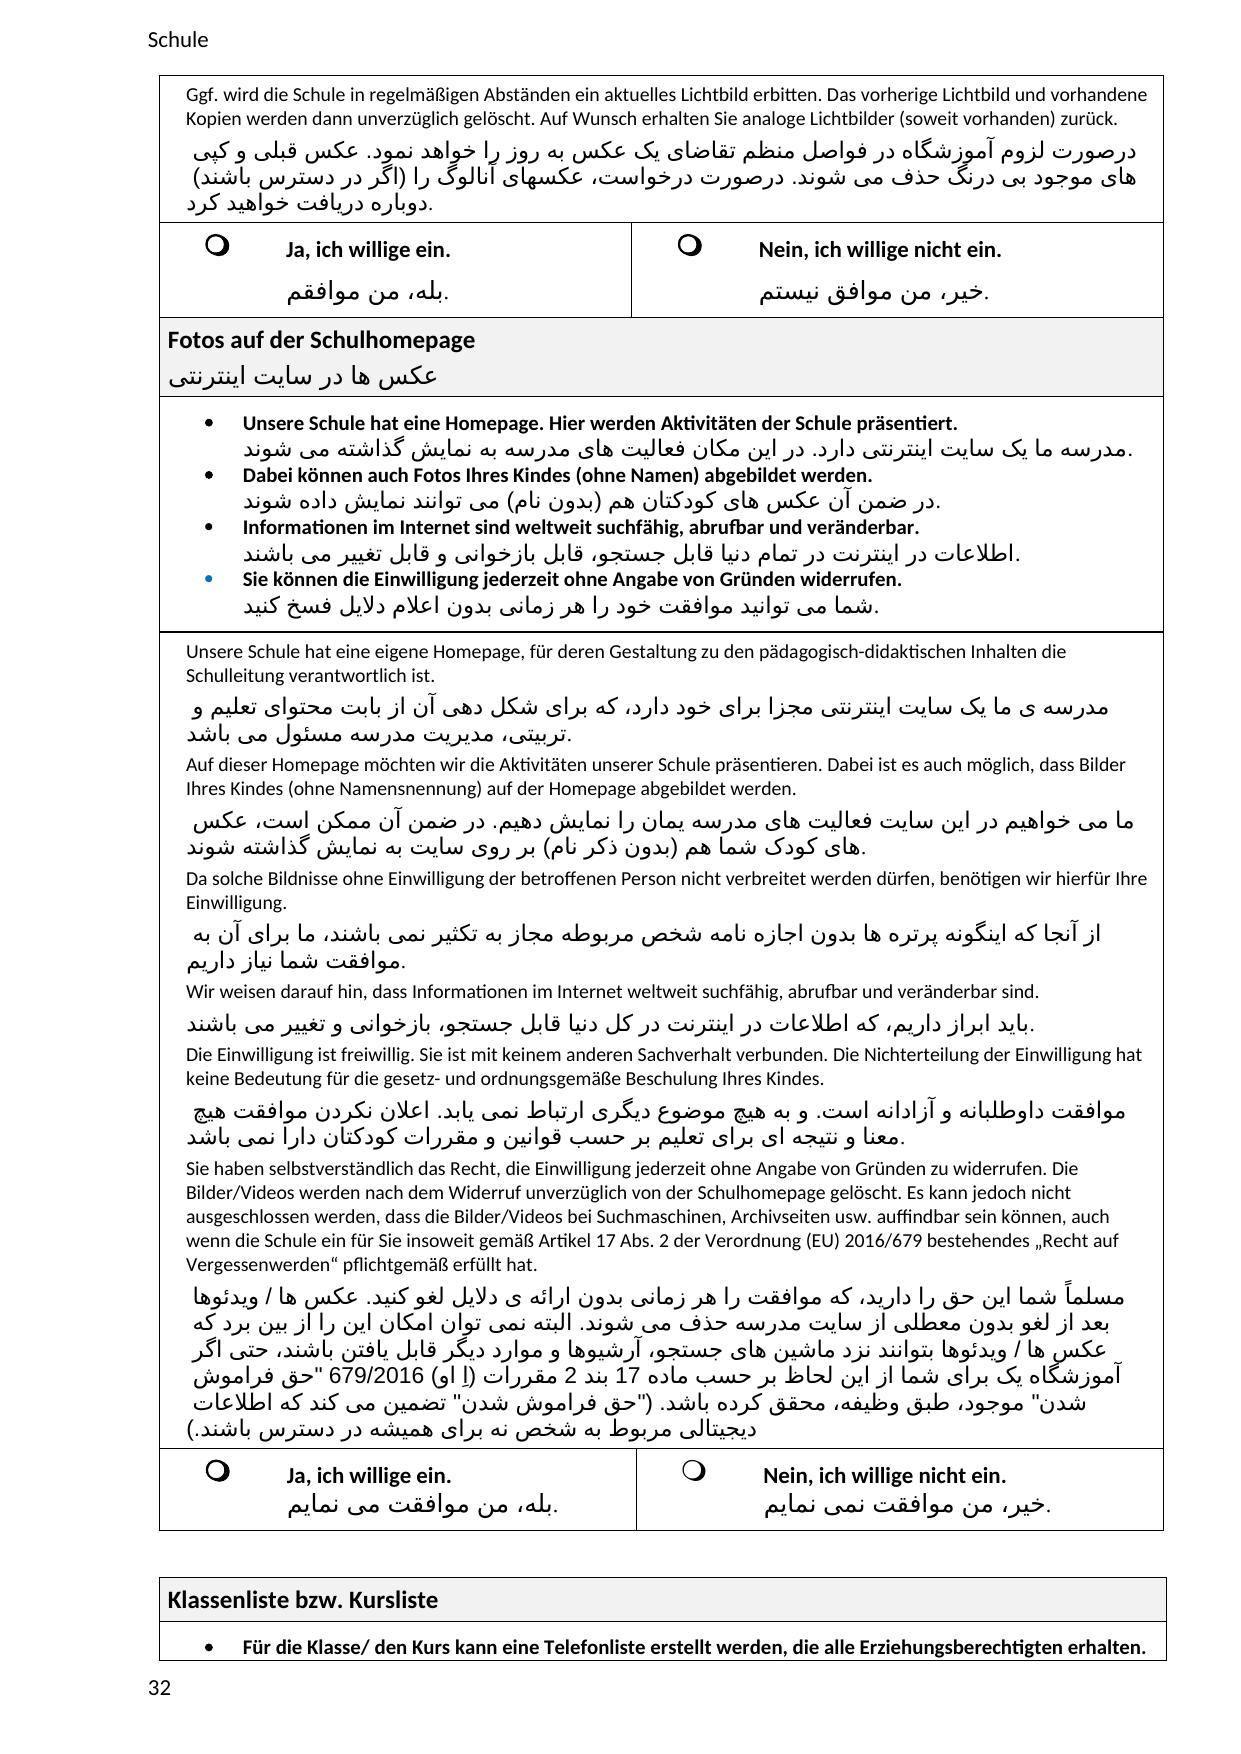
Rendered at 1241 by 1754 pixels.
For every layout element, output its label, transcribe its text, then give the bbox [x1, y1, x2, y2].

table_cell Ja, ich willige ein. بله، من موافقم. [278, 223, 631, 317]
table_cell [160, 76, 1163, 222]
table_cell Unsere Schule hat eine eigene Homepage, für deren Gestaltung zu den pädagogisch-didaktischen Inhalten die Schulleitung verantwortlich ist. مدرسه ی ما یک سایت اینترنتی مجزا برای خود دارد، که برای شکل دهی آن از بابت محتوای تعلیم و تربیتی، مدیریت مدرسه مسئول می باشد. Auf dieser Homepage möchten wir die Aktivitäten unserer Schule präsentieren. Dabei ist es auch möglich, dass Bilder Ihres Kindes (ohne Namensnennung) auf der Homepage abgebildet werden. ما می خواهیم در این سایت فعالیت های مدرسه یمان را نمایش دهیم. در ضمن آن ممکن است، عکس های کودک شما هم (بدون ذکر نام) بر روی سایت به نمایش گذاشته شوند. Da solche Bildnisse ohne Einwilligung der betroffenen Person nicht verbreitet werden dürfen, benötigen wir hierfür Ihre Einwilligung. از آنجا که اینگونه پرتره ها بدون اجازه نامه شخص مربوطه مجاز به تکثیر نمی باشند، ما برای آن به موافقت شما نیاز داریم. Wir weisen darauf hin, dass Informationen im Internet weltweit suchfähig, abrufbar und veränderbar sind. باید ابراز داریم، که اطلاعات در اینترنت در کل دنیا قابل جستجو، بازخوانی و تغییر می باشند. Die Einwilligung ist freiwillig. Sie ist mit keinem anderen Sachverhalt verbunden. Die Nichterteilung der Einwilligung hat keine Bedeutung für die gesetz- und ordnungsgemäße Beschulung Ihres Kindes. موافقت داوطلبانه و آزادانه است. و به هیچ موضوع دیگری ارتباط نمی یابد. اعلان نکردن موافقت هیچ معنا و نتیجه ای برای تعلیم بر حسب قوانین و مقررات کودکتان دارا نمی باشد. Sie haben selbstverständlich das Recht, die Einwilligung jederzeit ohne Angabe von Gründen zu widerrufen. Die Bilder/Videos werden nach dem Widerruf unverzüglich von der Schulhomepage gelöscht. Es kann jedoch nicht ausgeschlossen werden, dass die Bilder/Videos bei Suchmaschinen, Archivseiten usw. auffindbar sein können, auch wenn die Schule ein für Sie insoweit gemäß Artikel 17 Abs. 2 der Verordnung (EU) 2016/679 bestehendes „Recht auf Vergessenwerden“ pflichtgemäß erfüllt hat. مسلماً شما این حق را دارید، که موافقت را هر زمانی بدون ارائه ی دلایل لغو کنید. عکس ها / ویدئوها بعد از لغو بدون معطلی از سایت مدرسه حذف می شوند. البته نمی توان امکان این را از بین برد که عکس ها / ویدئوها بتوانند نزد ماشین های جستجو، آرشیوها و موارد دیگر قابل یافتن باشند، حتی اگر آموزشگاه یک برای شما از این لحاظ بر حسب ماده 17 بند 2 مقررات (اِ او) 679/2016 "حق فراموش شدن" موجود، طبق وظیفه، محقق کرده باشد. ("حق فراموش شدن" تضمین می کند که اطلاعات دیجیتالی مربوط به شخص نه برای همیشه در دسترس باشند.) [160, 633, 1163, 1447]
table_cell [160, 1449, 278, 1530]
table_header Klassenliste bzw. Kursliste [160, 1578, 1166, 1621]
table_cell Unsere Schule hat eine Homepage. Hier werden Aktivitäten der Schule präsentiert. مدرسه ما یک سایت اینترنتی دارد. در این مکان فعالیت های مدرسه به نمایش گذاشته می شوند. Dabei können auch Fotos Ihres Kindes (ohne Namen) abgebildet werden. در ضمن آن عکس های کودکتان هم (بدون نام) می توانند نمایش داده شوند. Informationen im Internet sind weltweit suchfähig, abrufbar und veränderbar. اطلاعات در اینترنت در تمام دنیا قابل جستجو، قابل بازخوانی و قابل تغییر می باشند. Sie können die Einwilligung jederzeit ohne Angabe von Gründen widerrufen. شما می توانید موافقت خود را هر زمانی بدون اعلام دلایل فسخ کنید. [160, 397, 1163, 631]
table_cell Nein, ich willige nicht ein. خیر، من موافق نیستم. [750, 223, 1163, 317]
table_cell Fotos auf der Schulhomepage عکس ها در سایت اینترنتی [160, 318, 1163, 396]
table_cell [160, 223, 278, 317]
table_cell [632, 223, 750, 317]
table_cell Ja, ich willige ein. بله، من موافقت می نمایم. [279, 1449, 636, 1530]
table_cell Nein, ich willige nicht ein. خیر، من موافقت نمی نمایم. [755, 1449, 1163, 1530]
table_cell [637, 1449, 755, 1530]
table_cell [160, 1622, 1166, 1660]
